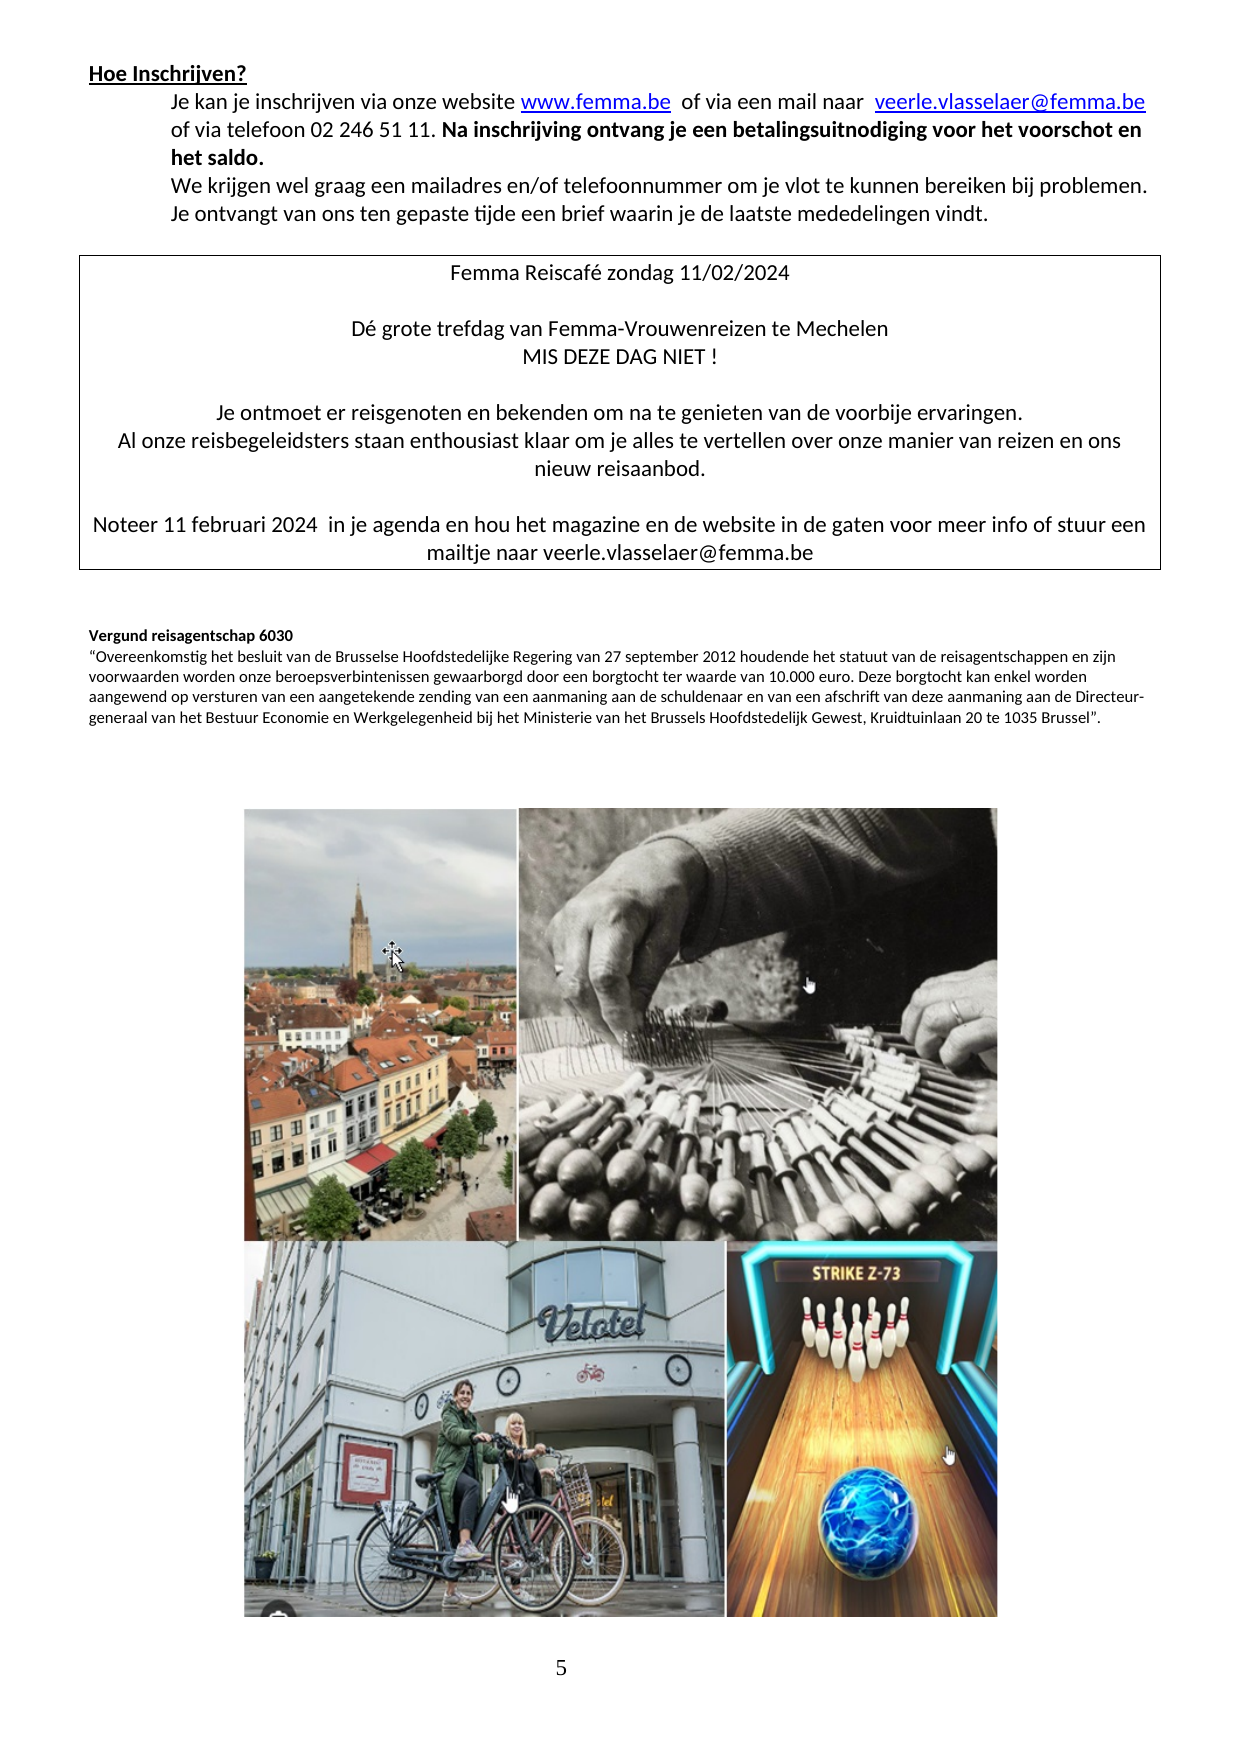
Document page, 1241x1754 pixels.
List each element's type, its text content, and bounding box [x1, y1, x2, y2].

text Hoe Inschrijven? [89, 59, 1152, 87]
text Femma Reiscafé zondag 11/02/2024 [80, 256, 1160, 286]
text “Overeenkomstig het besluit van de Brusselse Hoofdstedelijke Regering van 27 september 2012 houdende het statuut van de reisagentschappen en zijn voorwaarden worden onze beroepsverbintenissen gewaarborgd door een borgtocht ter waarde van 10.000 euro. Deze borgtocht kan enkel worden aangewend op versturen van een aangetekende zending van een aanmaning aan de schuldenaar en van een afschrift van deze aanmaning aan de Directeur-generaal van het Bestuur Economie en Werkgelegenheid bij het Ministerie van het Brussels Hoofdstedelijk Gewest, Kruidtuinlaan 20 te 1035 Brussel”. [89, 646, 1152, 727]
text Je kan je inschrijven via onze website www.femma.be of via een mail naar veerle.vlasselaer@femma.be of via telefoon 02 246 51 11. Na inschrijving ontvang je een betalingsuitnodiging voor het voorschot en het saldo. [171, 87, 1152, 171]
text Al onze reisbegeleidsters staan enthousiast klaar om je alles te vertellen over onze manier van reizen en ons nieuw reisaanbod. [89, 426, 1152, 482]
text Je ontvangt van ons ten gepaste tijde een brief waarin je de laatste mededelingen vindt. [171, 199, 1152, 227]
text MIS DEZE DAG NIET ! [89, 342, 1152, 370]
text Dé grote trefdag van Femma-Vrouwenreizen te Mechelen [89, 314, 1152, 342]
text Je ontmoet er reisgenoten en bekenden om na te genieten van de voorbije ervaringen. [89, 398, 1152, 426]
text Noteer 11 februari 2024 in je agenda en hou het magazine en de website in de gaten voor meer info of stuur een mailtje naar veerle.vlasselaer@femma.be [80, 507, 1160, 569]
text We krijgen wel graag een mailadres en/of telefoonnummer om je vlot te kunnen bereiken bij problemen. [171, 171, 1152, 199]
text Vergund reisagentschap 6030 [89, 626, 1152, 646]
picture [242, 808, 998, 1617]
